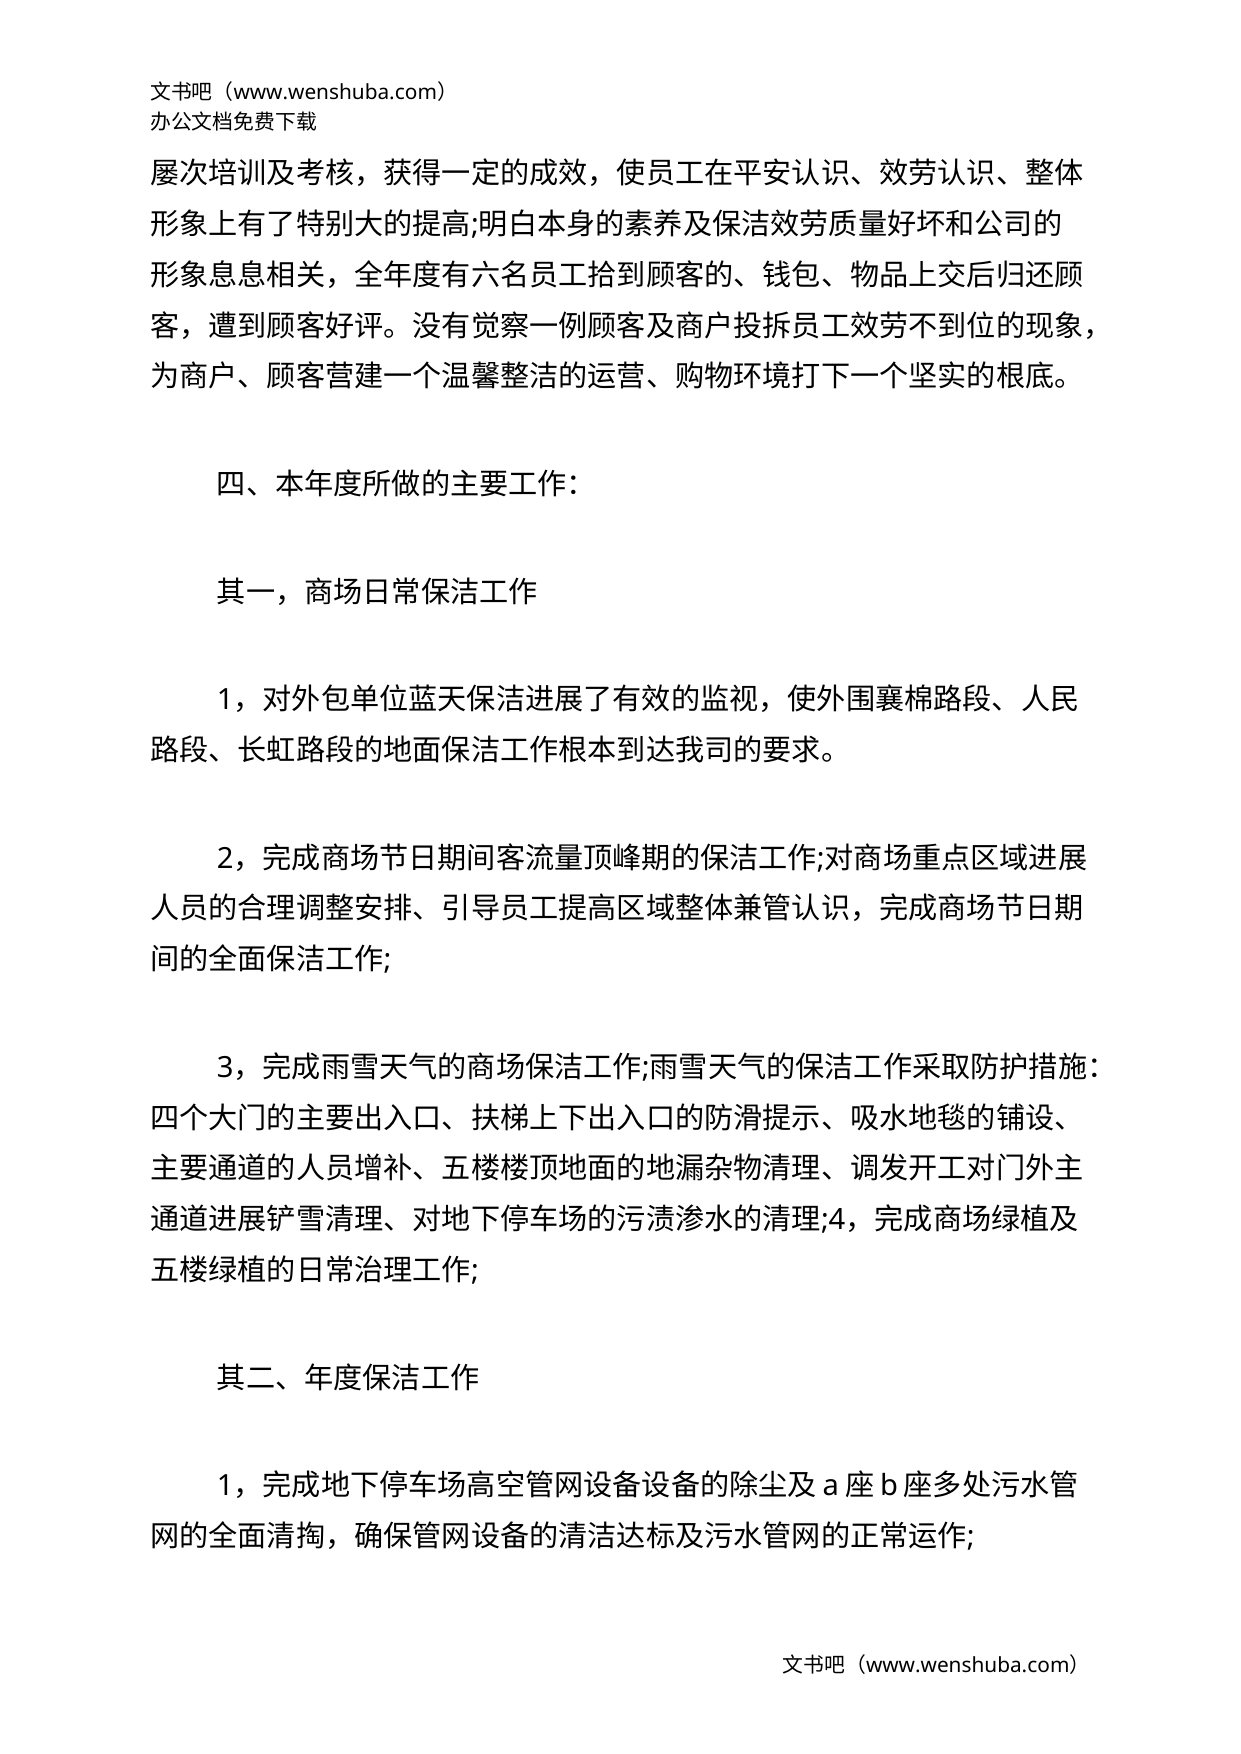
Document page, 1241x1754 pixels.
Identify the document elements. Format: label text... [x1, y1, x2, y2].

text 2，完成商场节日期间客流量顶峰期的保洁工作;对商场重点区域进展人员的合理调整安排、引导员工提高区域整体兼管认识，完成商场节日期间的全面保洁工作; [150, 834, 1090, 978]
text 四、本年度所做的主要工作： [150, 461, 1090, 503]
text 其二、年度保洁工作 [150, 1354, 1090, 1397]
text 1，完成地下停车场高空管网设备设备的除尘及a座b座多处污水管网的全面清掏，确保管网设备的清洁达标及污水管网的正常运作; [150, 1462, 1090, 1555]
text 其一，商场日常保洁工作 [150, 568, 1090, 611]
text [150, 150, 1090, 395]
text 1，对外包单位蓝天保洁进展了有效的监视，使外围襄棉路段、人民路段、长虹路段的地面保洁工作根本到达我司的要求。 [150, 676, 1090, 769]
text 3，完成雨雪天气的商场保洁工作;雨雪天气的保洁工作采取防护措施：四个大门的主要出入口、扶梯上下出入口的防滑提示、吸水地毯的铺设、主要通道的人员增补、五楼楼顶地面的地漏杂物清理、调发开工对门外主通道进展铲雪清理、对地下停车场的污渍渗水的清理;4，完成商场绿植及五楼绿植的日常治理工作; [150, 1043, 1090, 1289]
